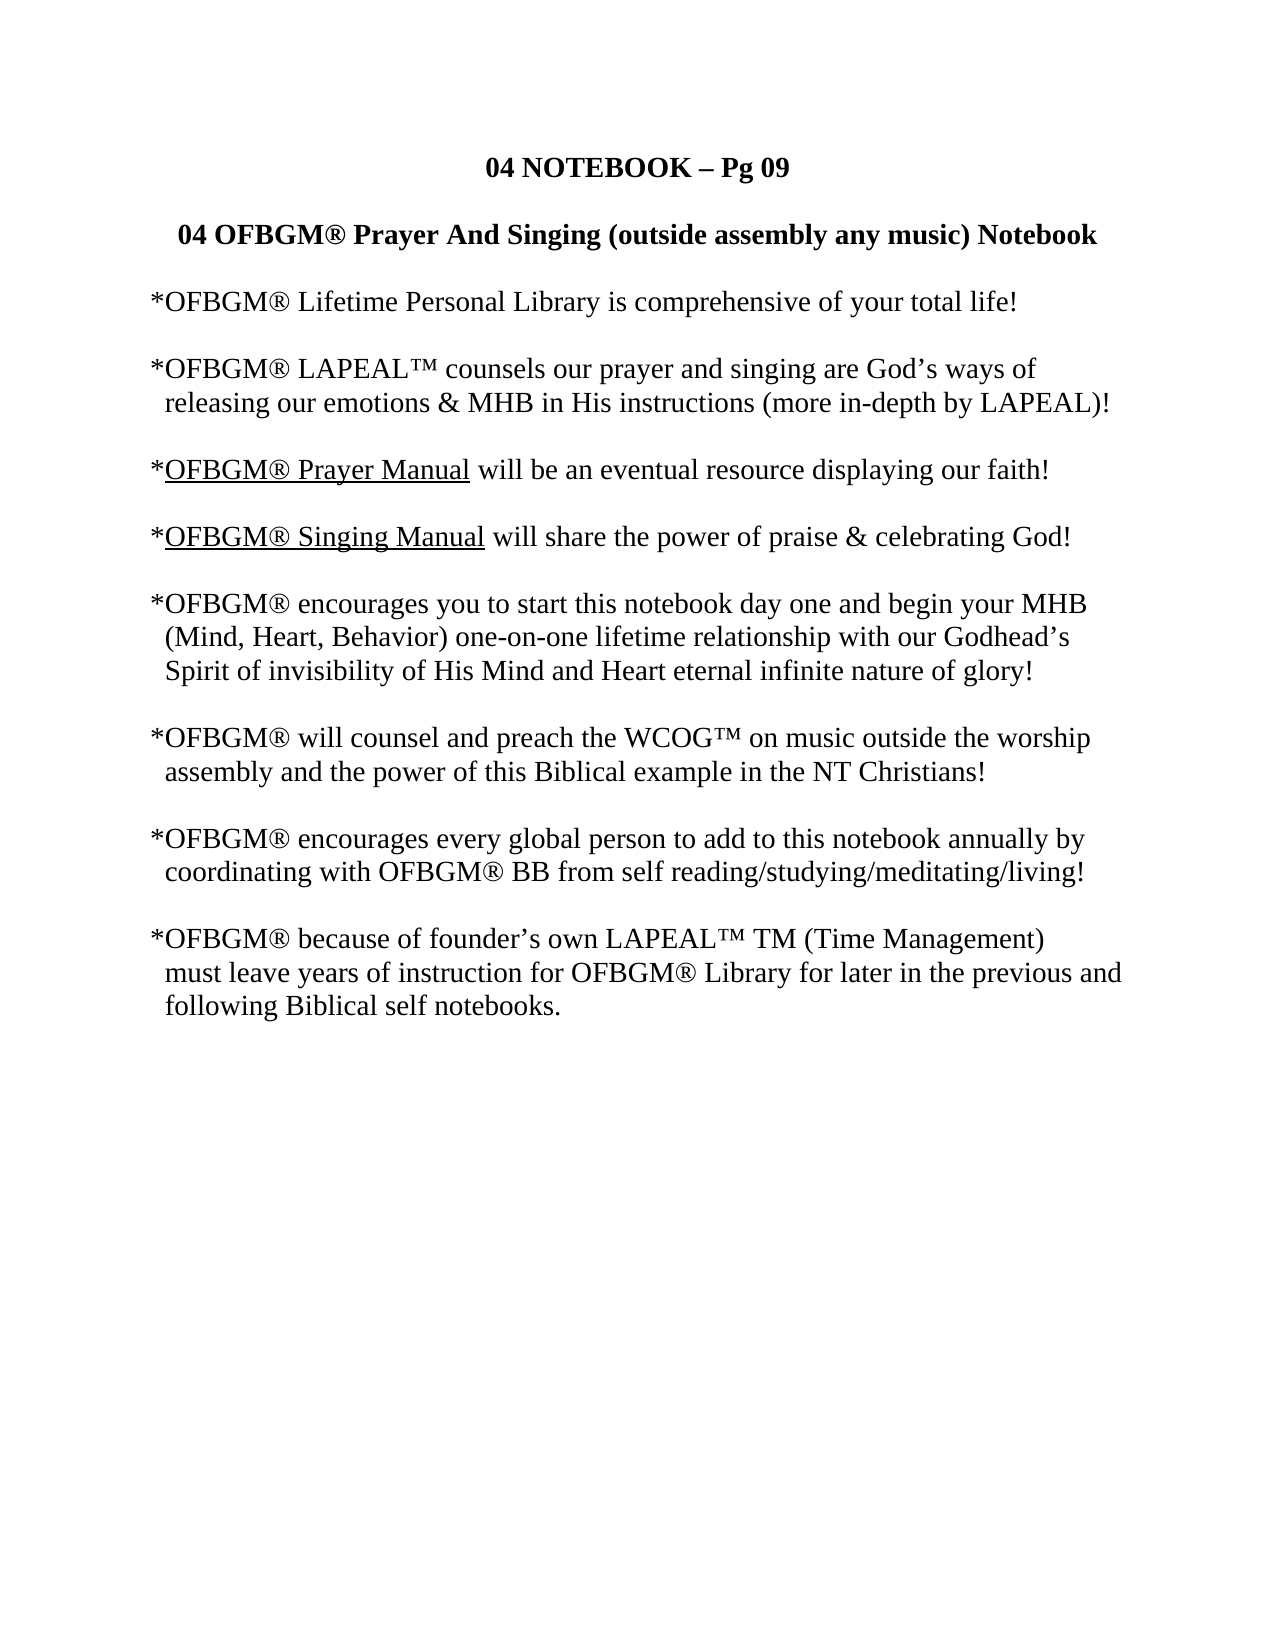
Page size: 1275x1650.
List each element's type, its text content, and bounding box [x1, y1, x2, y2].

text releasing our emotions & MHB in His instructions (more in-depth by LAPEAL)! [150, 385, 1125, 418]
text coordinating with OFBGM® BB from self reading/studying/meditating/living! [150, 854, 1125, 888]
text *OFBGM® encourages you to start this notebook day one and begin your MHB [150, 586, 1125, 619]
text Spirit of invisibility of His Mind and Heart eternal infinite nature of glory! [150, 653, 1125, 687]
text assembly and the power of this Biblical example in the NT Christians! [150, 754, 1125, 787]
text (Mind, Heart, Behavior) one-on-one lifetime relationship with our Godhead’s [150, 619, 1125, 653]
text *OFBGM® Prayer Manual will be an eventual resource displaying our faith! [150, 452, 1125, 485]
text must leave years of instruction for OFBGM® Library for later in the previous and [150, 955, 1125, 988]
text *OFBGM® Lifetime Personal Library is comprehensive of your total life! [150, 284, 1125, 318]
text following Biblical self notebooks. [150, 988, 1125, 1022]
text 04 OFBGM® Prayer And Singing (outside assembly any music) Notebook [150, 217, 1125, 251]
text *OFBGM® encourages every global person to add to this notebook annually by [150, 821, 1125, 854]
text 04 NOTEBOOK – Pg 09 [150, 150, 1125, 183]
text *OFBGM® will counsel and preach the WCOG™ on music outside the worship [150, 720, 1125, 754]
text *OFBGM® Singing Manual will share the power of praise & celebrating God! [150, 519, 1125, 552]
text *OFBGM® LAPEAL™ counsels our prayer and singing are God’s ways of [150, 351, 1125, 385]
text *OFBGM® because of founder’s own LAPEAL™ TM (Time Management) [150, 921, 1125, 955]
